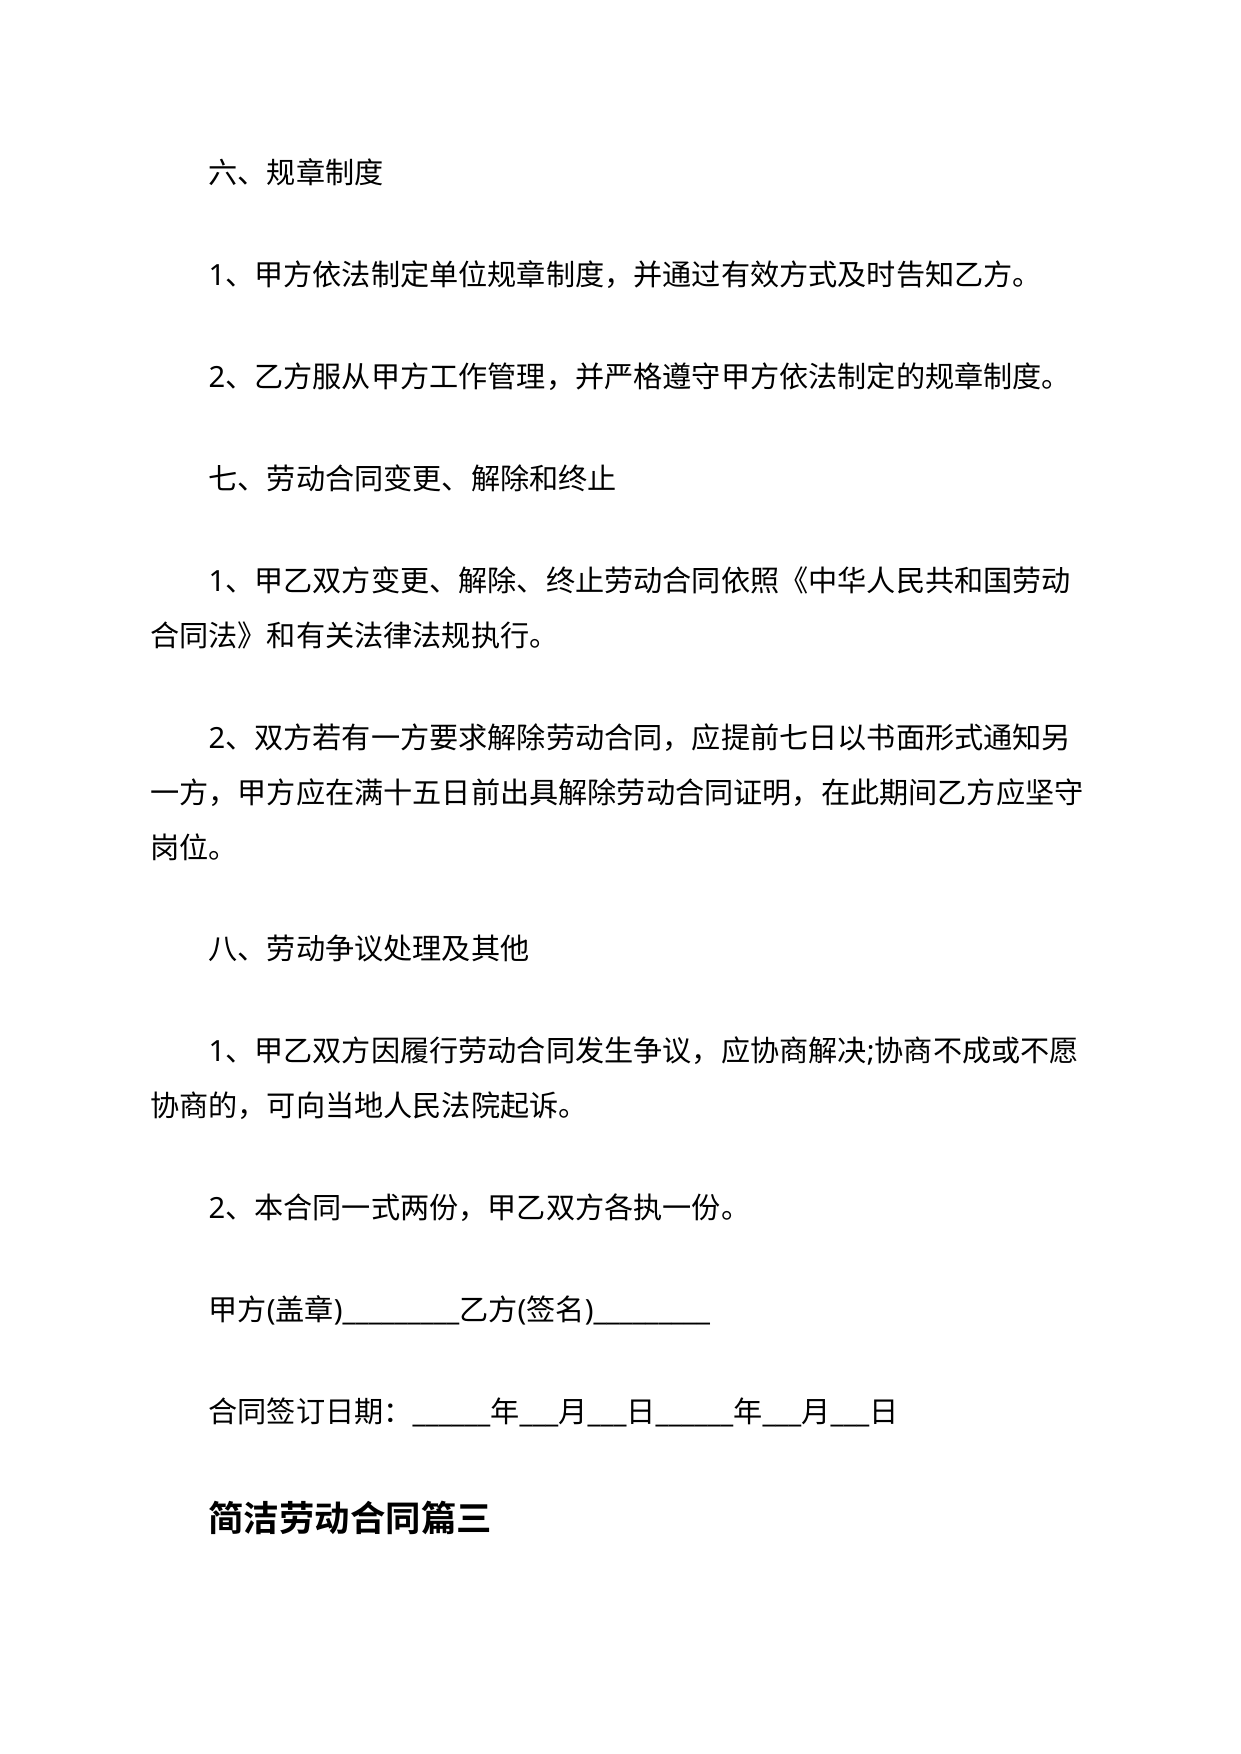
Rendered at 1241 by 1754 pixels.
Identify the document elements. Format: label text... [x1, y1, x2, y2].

text 2、乙方服从甲方工作管理，并严格遵守甲方依法制定的规章制度。 [150, 354, 1090, 396]
text 六、规章制度 [150, 150, 1090, 192]
text 合同签订日期：______年___月___日______年___月___日 [150, 1388, 1090, 1431]
text 2、双方若有一方要求解除劳动合同，应提前七日以书面形式通知另一方，甲方应在满十五日前出具解除劳动合同证明，在此期间乙方应坚守岗位。 [150, 714, 1090, 866]
text 1、甲乙双方变更、解除、终止劳动合同依照《中华人民共和国劳动合同法》和有关法律法规执行。 [150, 557, 1090, 655]
text 简洁劳动合同篇三 [150, 1490, 1090, 1542]
text 2、本合同一式两份，甲乙双方各执一份。 [150, 1184, 1090, 1227]
text 八、劳动争议处理及其他 [150, 926, 1090, 968]
text 甲方(盖章)_________乙方(签名)_________ [150, 1286, 1090, 1329]
text 七、劳动合同变更、解除和终止 [150, 456, 1090, 498]
text 1、甲乙双方因履行劳动合同发生争议，应协商解决;协商不成或不愿协商的，可向当地人民法院起诉。 [150, 1028, 1090, 1125]
text 1、甲方依法制定单位规章制度，并通过有效方式及时告知乙方。 [150, 252, 1090, 294]
